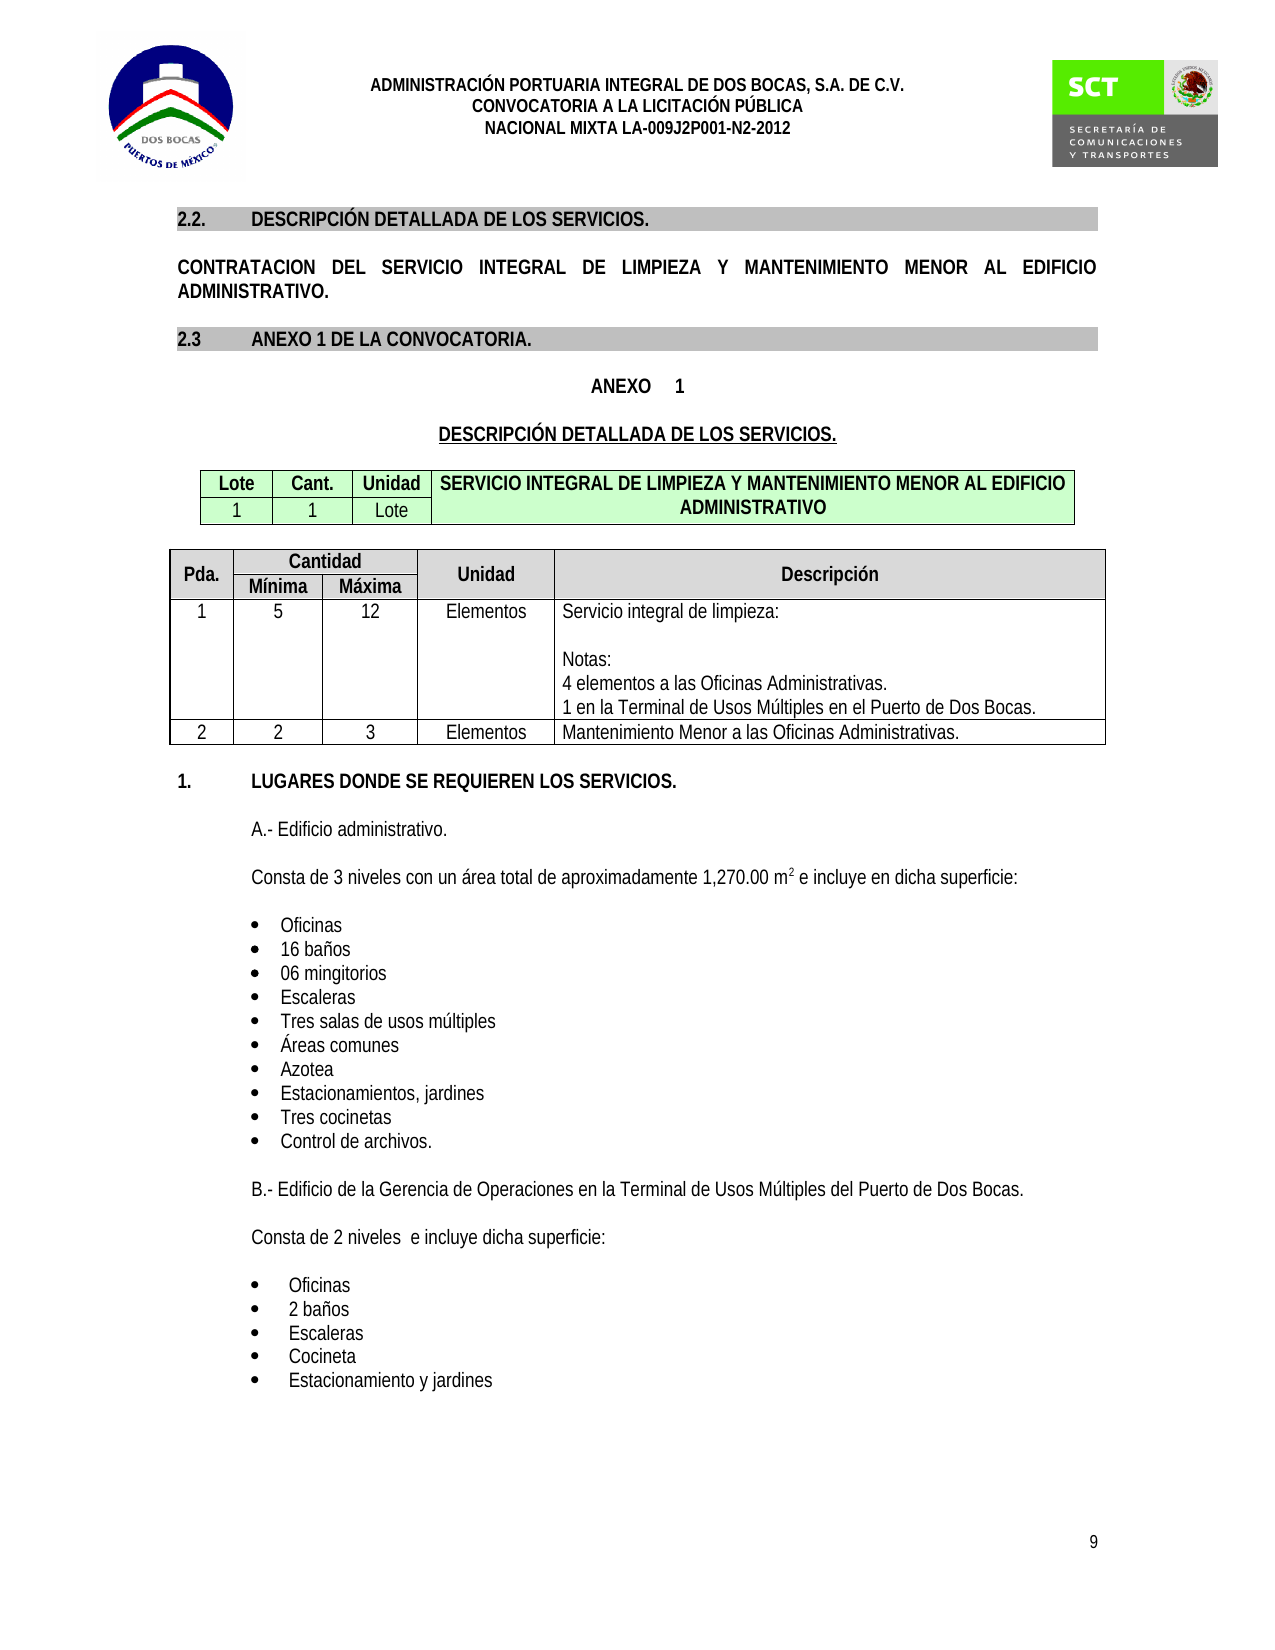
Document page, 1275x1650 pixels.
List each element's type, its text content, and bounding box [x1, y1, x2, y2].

picture [95, 31, 247, 182]
table_cell Elementos [418, 600, 554, 719]
list Cocineta [251, 1344, 1098, 1368]
text B.- Edificio de la Gerencia de Operaciones en la Terminal de Usos Múltiples del Puerto de Dos Bocas. [251, 1177, 1098, 1201]
table_cell 2 [171, 720, 233, 744]
table_header SERVICIO INTEGRAL DE LIMPIEZA Y MANTENIMIENTO MENOR AL EDIFICIO ADMINISTRATIVO [432, 471, 1074, 523]
table_cell Mínima [234, 575, 322, 598]
table_header Lote [201, 471, 272, 497]
list Escaleras [251, 985, 1098, 1009]
table_cell 1 [273, 498, 352, 523]
table_cell 12 [323, 600, 417, 719]
table_cell 1 [201, 498, 272, 523]
table_cell Mantenimiento Menor a las Oficinas Administrativas. [555, 720, 1105, 744]
list Tres salas de usos múltiples [251, 1009, 1098, 1033]
table_cell Lote [353, 498, 431, 523]
table_cell 1 [171, 600, 233, 719]
list Azotea [251, 1057, 1098, 1081]
text CONTRATACION DEL SERVICIO INTEGRAL DE LIMPIEZA Y MANTENIMIENTO MENOR AL EDIFICIO ADMINISTRATIVO. [177, 255, 1098, 303]
picture [1052, 60, 1218, 167]
table_cell 3 [323, 720, 417, 744]
list 16 baños [251, 937, 1098, 961]
text ANEXO 1 [177, 374, 1098, 398]
list Oficinas [251, 1272, 1098, 1296]
table_header Pda. [171, 550, 233, 598]
table_header Unidad [418, 550, 554, 598]
title DESCRIPCIÓN DETALLADA DE LOS SERVICIOS. [177, 422, 1098, 446]
list 06 mingitorios [251, 961, 1098, 985]
list Oficinas [251, 913, 1098, 937]
table_cell 2 [234, 720, 322, 744]
list Escaleras [251, 1320, 1098, 1344]
table_header Descripción [555, 550, 1105, 598]
table_cell Máxima [323, 575, 417, 598]
text Consta de 2 niveles e incluye dicha superficie: [251, 1224, 1098, 1248]
subtitle 1. LUGARES DONDE SE REQUIEREN LOS SERVICIOS. [177, 769, 1098, 793]
text Consta de 3 niveles con un área total de aproximadamente e incluye en dicha superficie: [251, 865, 1098, 889]
title 2.2. DESCRIPCIÓN DETALLADA DE LOS SERVICIOS. [177, 207, 1098, 231]
text 2.3 ANEXO 1 DE LA CONVOCATORIA. [177, 327, 1098, 351]
table_cell Elementos [418, 720, 554, 744]
table_header Cantidad [234, 550, 417, 573]
list Tres cocinetas [251, 1105, 1098, 1129]
table_header Unidad [353, 471, 431, 497]
list Estacionamiento y jardines [251, 1368, 1098, 1392]
text A.- Edificio administrativo. [251, 817, 1098, 841]
table_header Cant. [273, 471, 352, 497]
table_cell Servicio integral de limpieza: Notas: 4 elementos a las Oficinas Administrativas. 1 en la Terminal de Usos Múltiples en el Puerto de Dos Bocas. [555, 600, 1105, 719]
list Estacionamientos, jardines [251, 1081, 1098, 1105]
list 2 baños [251, 1296, 1098, 1320]
list Control de archivos. [251, 1129, 1098, 1153]
list Áreas comunes [251, 1033, 1098, 1057]
table_cell 5 [234, 600, 322, 719]
